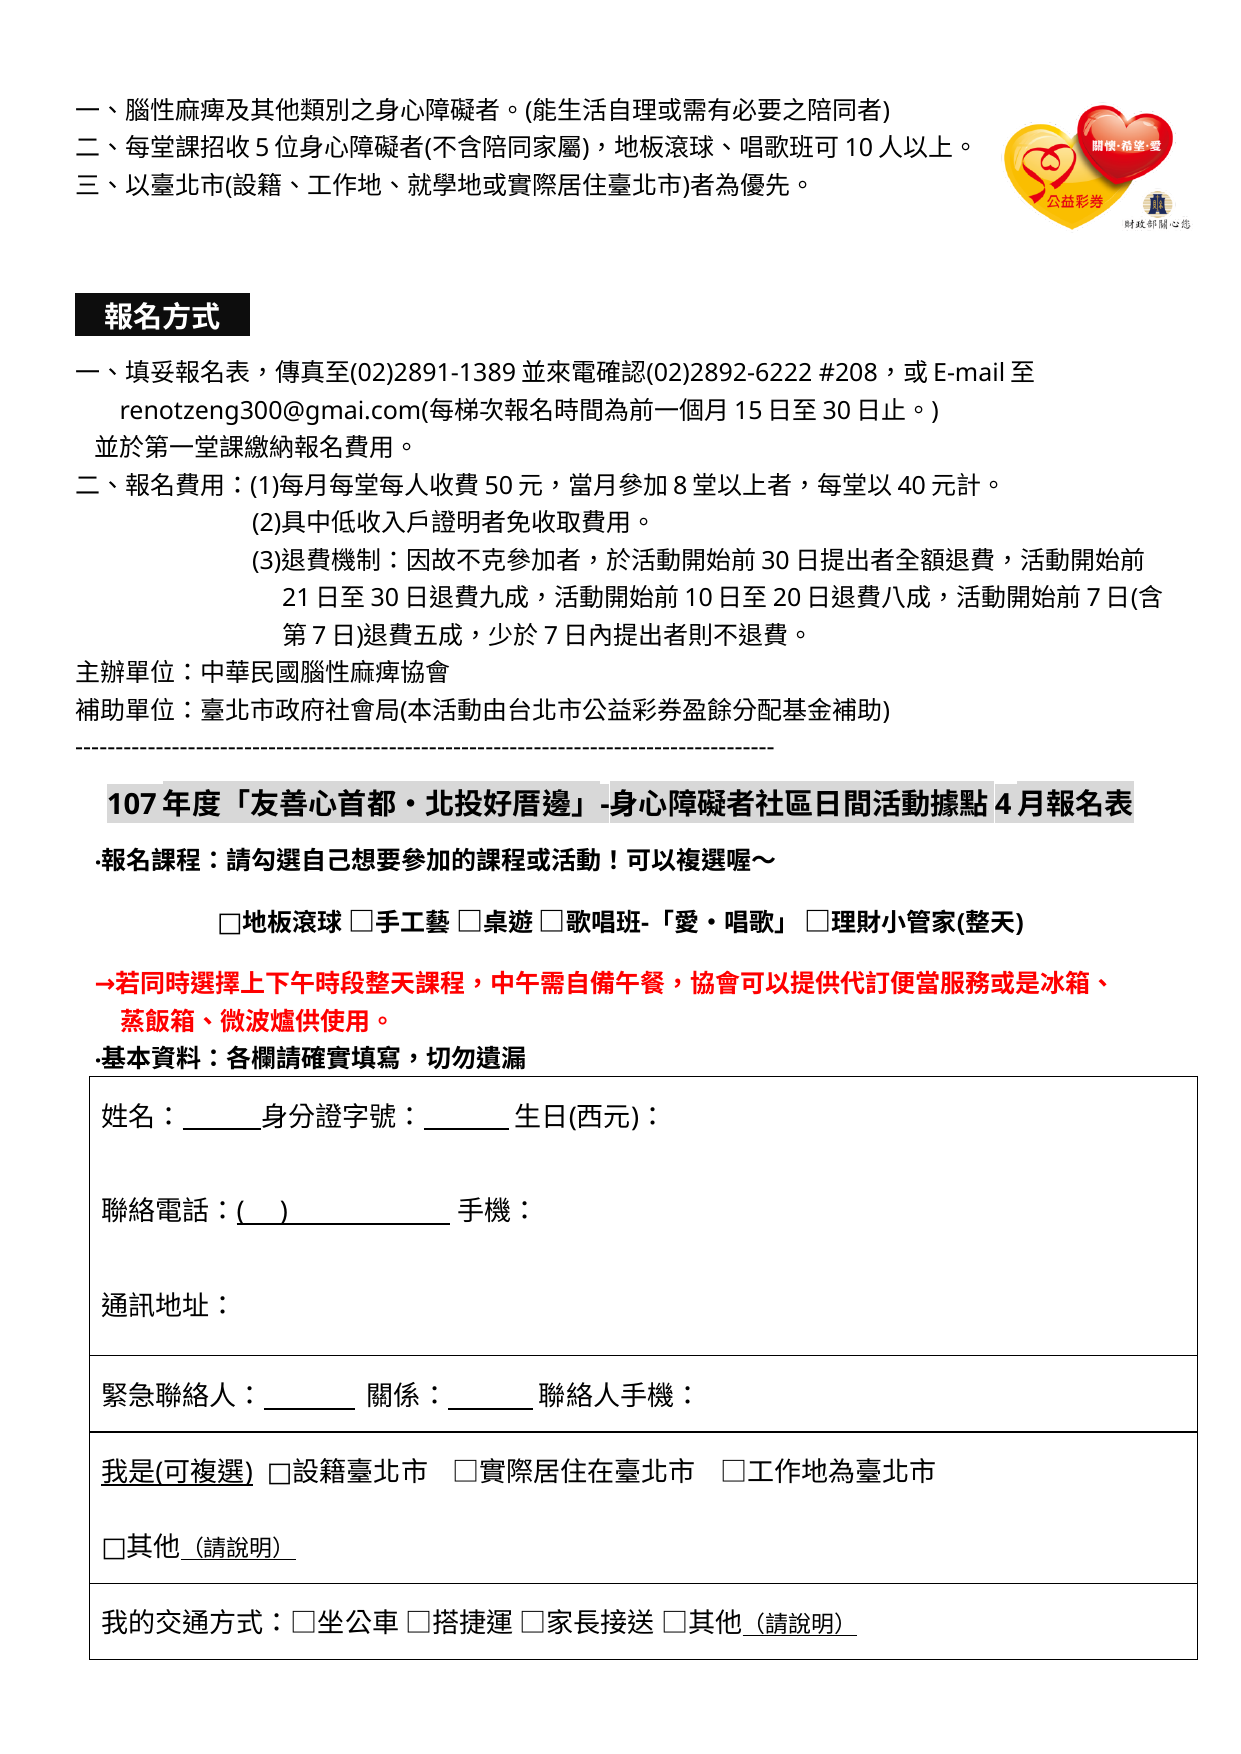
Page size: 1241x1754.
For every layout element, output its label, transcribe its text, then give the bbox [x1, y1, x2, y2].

text □地板滾球 □手工藝 □桌遊 □歌唱班-「愛‧唱歌」 □理財小管家(整天) [75, 882, 1165, 957]
picture [997, 96, 1197, 239]
text (2)具中低收入戶證明者免收取費用。 [252, 502, 1165, 539]
table_cell 我是(可複選) □設籍臺北市 □實際居住在臺北市 □工作地為臺北市 □其他（請說明） [90, 1433, 1197, 1582]
text ‧報名課程：請勾選自己想要參加的課程或活動！可以複選喔～ [75, 839, 1165, 877]
text 主辦單位：中華民國腦性麻痺協會 [75, 652, 1165, 689]
table_header 姓名： 身分證字號： 生日(西元)： 聯絡電話：( ) 手機： 通訊地址： [90, 1077, 1197, 1355]
table_cell 我的交通方式：□坐公車 □搭捷運 □家長接送 □其他（請說明） [90, 1584, 1197, 1658]
text ‧基本資料：各欄請確實填寫，切勿遺漏 [75, 1038, 1165, 1076]
text --------------------------------------------------------------------------------------- [75, 727, 1165, 764]
text 107年度「友善心首都‧北投好厝邊」-身心障礙者社區日間活動據點4月報名表 [75, 764, 1165, 839]
text 一、腦性麻痺及其他類別之身心障礙者。(能生活自理或需有必要之陪同者) [75, 89, 1165, 127]
table_cell 緊急聯絡人： 關係： 聯絡人手機： [90, 1356, 1197, 1431]
text →若同時選擇上下午時段整天課程，中午需自備午餐，協會可以提供代訂便當服務或是冰箱、 [75, 963, 1165, 1001]
text (3)退費機制：因故不克參加者，於活動開始前30日提出者全額退費，活動開始前21日至30日退費九成，活動開始前10日至20日退費八成，活動開始前7日(含第7日)退費五成，少於7日內提出者則不退費。 [252, 539, 1165, 652]
text 蒸飯箱、微波爐供使用。 [75, 1001, 1165, 1038]
text 一、填妥報名表，傳真至(02)2891-1389並來電確認(02)2892-6222 #208，或E-mail至renotzeng300@gmai.com(每梯次報名時間為前一個月15日至30日止。) [75, 352, 1165, 427]
text 並於第一堂課繳納報名費用。 [75, 427, 1165, 464]
text 報名方式 [75, 277, 1165, 352]
text 補助單位：臺北市政府社會局(本活動由台北市公益彩券盈餘分配基金補助) [75, 689, 1165, 727]
text 三、以臺北市(設籍、工作地、就學地或實際居住臺北市)者為優先。 [75, 164, 997, 202]
text 二、每堂課招收5位身心障礙者(不含陪同家屬)，地板滾球、唱歌班可10人以上。 [75, 127, 997, 164]
text 二、報名費用：(1)每月每堂每人收費50元，當月參加8堂以上者，每堂以40元計。 [75, 464, 1165, 502]
